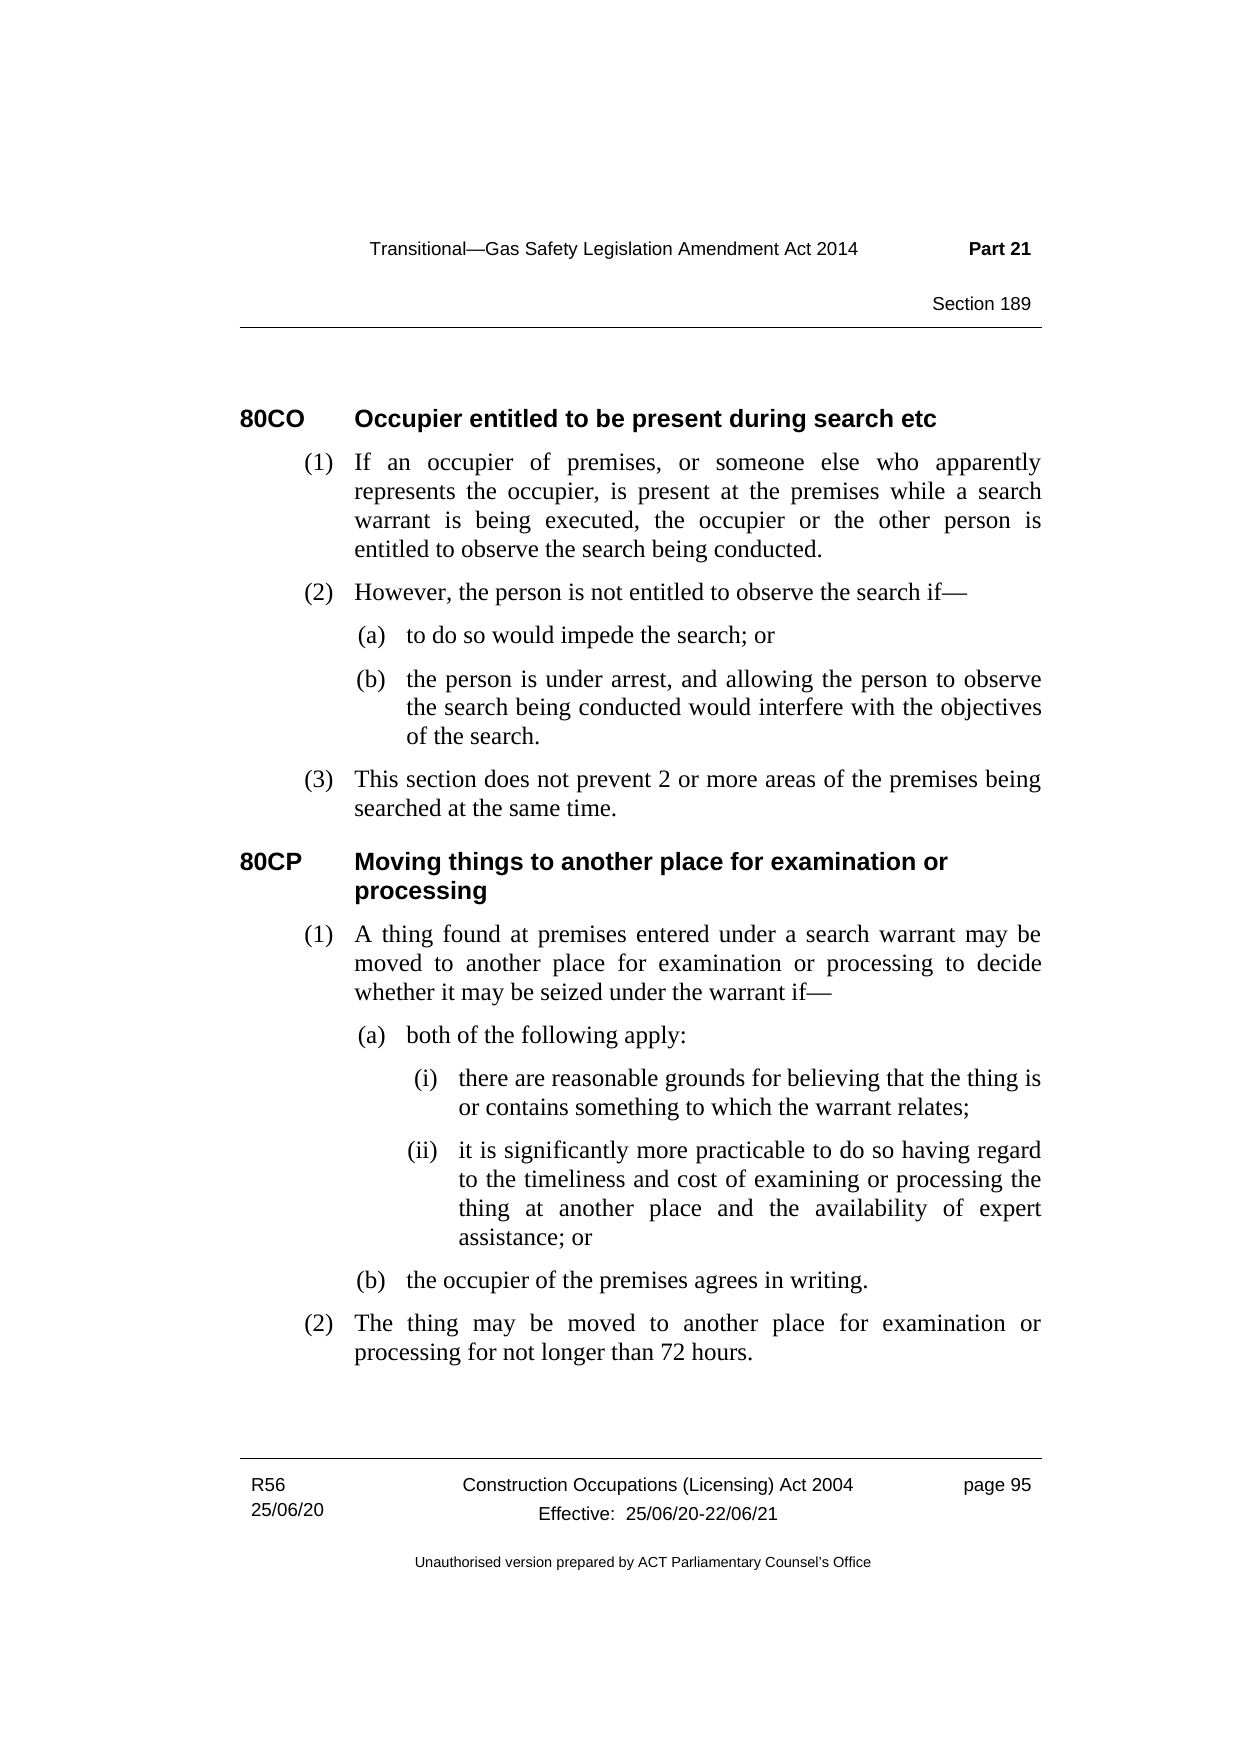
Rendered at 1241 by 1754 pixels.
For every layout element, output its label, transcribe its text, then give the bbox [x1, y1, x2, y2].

text (2) However, the person is not entitled to observe the search if— [239, 577, 1042, 606]
text (ii) it is significantly more practicable to do so having regard to the timeliness and cost of examining or processing the thing at another place and the availability of expert assistance; or [239, 1135, 1042, 1250]
text (b) the occupier of the premises agrees in writing. [239, 1265, 1042, 1294]
text 80CP Moving things to another place for examination or processing [239, 847, 1042, 904]
text (b) the person is under arrest, and allowing the person to observe the search being conducted would interfere with the objectives of the search. [239, 664, 1042, 750]
text (a) to do so would impede the search; or [239, 620, 1042, 649]
text 80CO Occupier entitled to be present during search etc [239, 404, 1042, 433]
text (1) A thing found at premises entered under a search warrant may be moved to another place for examination or processing to decide whether it may be seized under the warrant if— [239, 919, 1042, 1005]
text (3) This section does not prevent 2 or more areas of the premises being searched at the same time. [239, 764, 1042, 822]
text (2) The thing may be moved to another place for examination or processing for not longer than 72 hours. [239, 1308, 1042, 1366]
text (a) both of the following apply: [239, 1020, 1042, 1049]
text (i) there are reasonable grounds for believing that the thing is or contains something to which the warrant relates; [239, 1063, 1042, 1121]
text (1) If an occupier of premises, or someone else who apparently represents the occupier, is present at the premises while a search warrant is being executed, the occupier or the other person is entitled to observe the search being conducted. [239, 447, 1042, 562]
